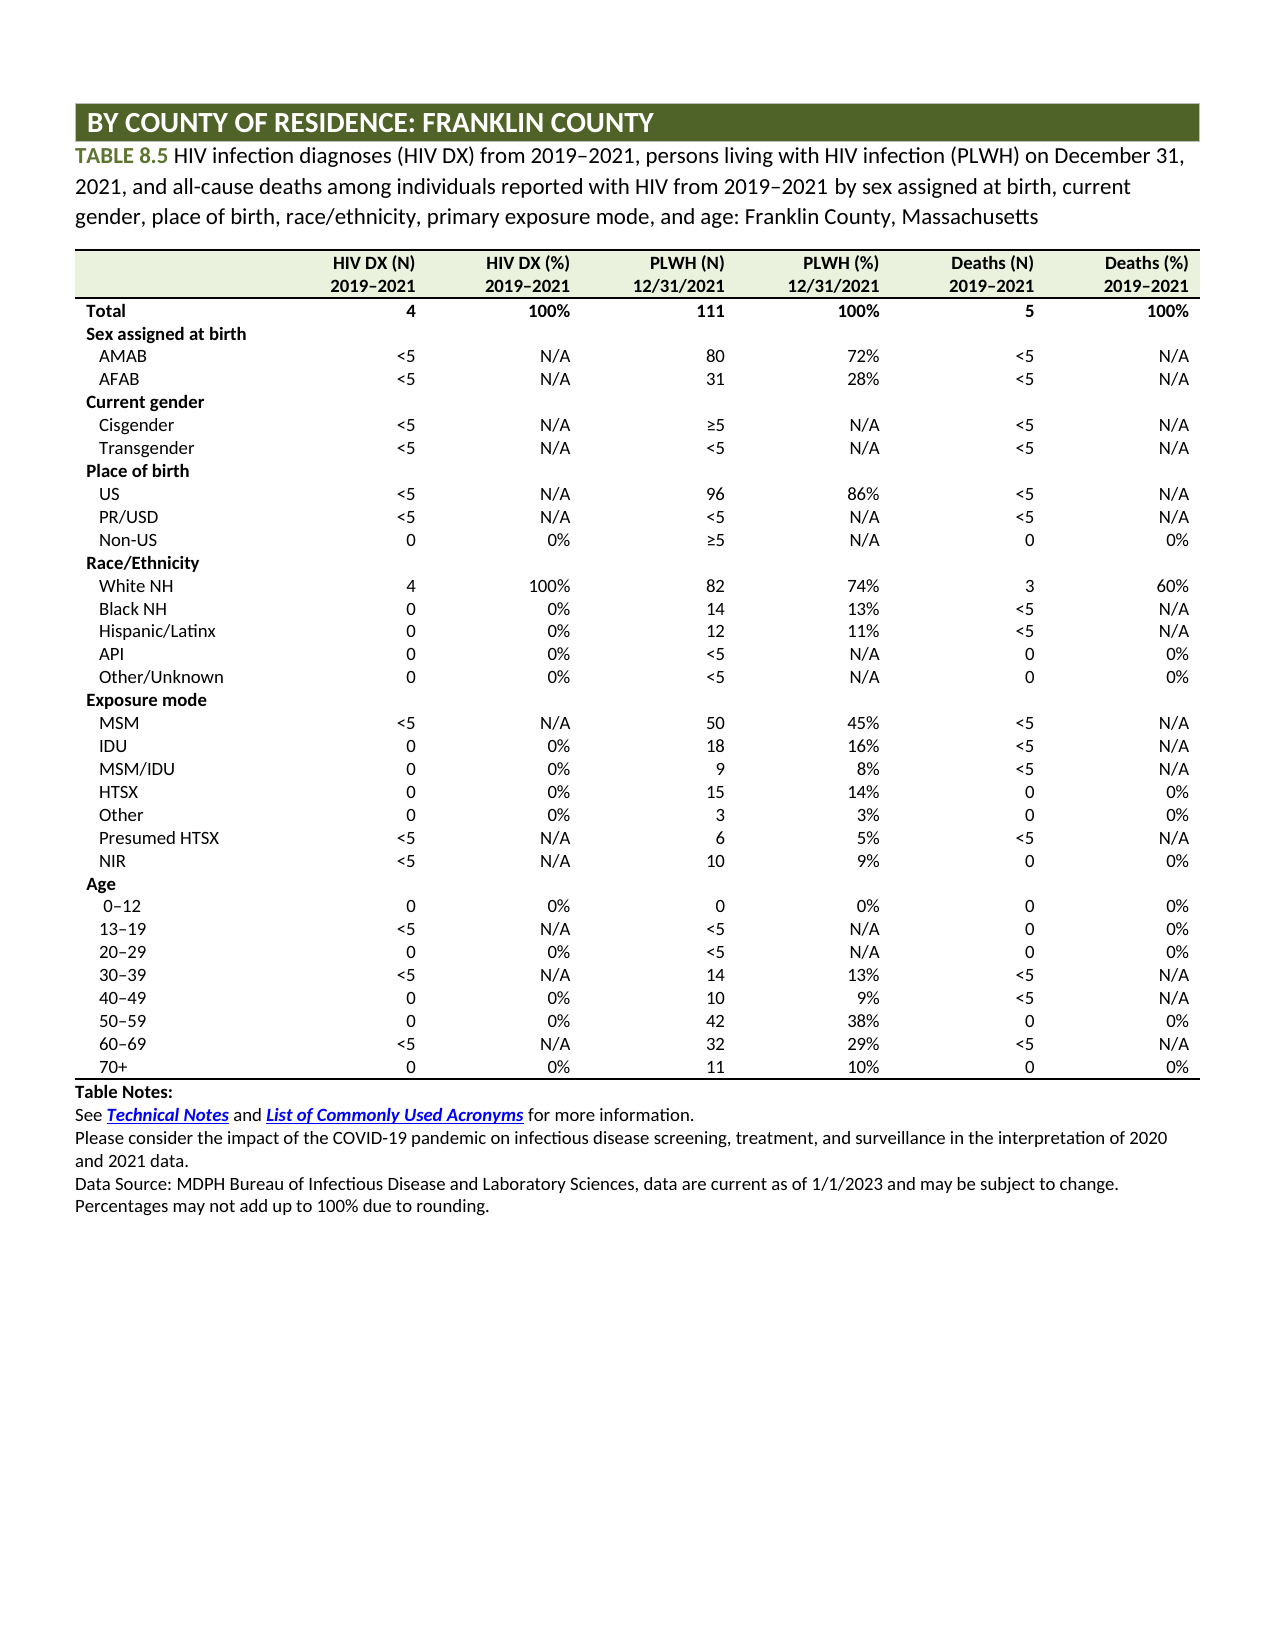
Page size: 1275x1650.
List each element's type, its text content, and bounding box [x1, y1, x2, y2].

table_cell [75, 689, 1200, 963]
subtitle Please consider the impact of the COVID-19 pandemic on infectious disease screening, treatment, and surveillance in the interpretation of 2020 and 2021 data. [75, 1126, 1200, 1172]
text See Technical Notes and List of Commonly Used Acronyms for more information. [75, 1103, 1200, 1126]
subtitle Data Source: MDPH Bureau of Infectious Disease and Laboratory Sciences, data are current as of 1/1/2023 and may be subject to change. [75, 1172, 1200, 1195]
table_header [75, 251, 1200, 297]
text Percentages may not add up to 100% due to rounding. [75, 1195, 1200, 1218]
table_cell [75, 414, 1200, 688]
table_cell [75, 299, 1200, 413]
text Table Notes: [75, 1080, 1200, 1103]
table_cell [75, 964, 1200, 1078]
text TABLE 8.5 HIV infection diagnoses (HIV DX) from 2019–2021, persons living with HIV infection (PLWH) on December 31, 2021, and all-cause deaths among individuals reported with HIV from 2019–2021 by sex assigned at birth, current gender, place of birth, race/ethnicity, primary exposure mode, and age: Franklin County, Massachusetts [75, 142, 1200, 230]
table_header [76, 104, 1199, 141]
